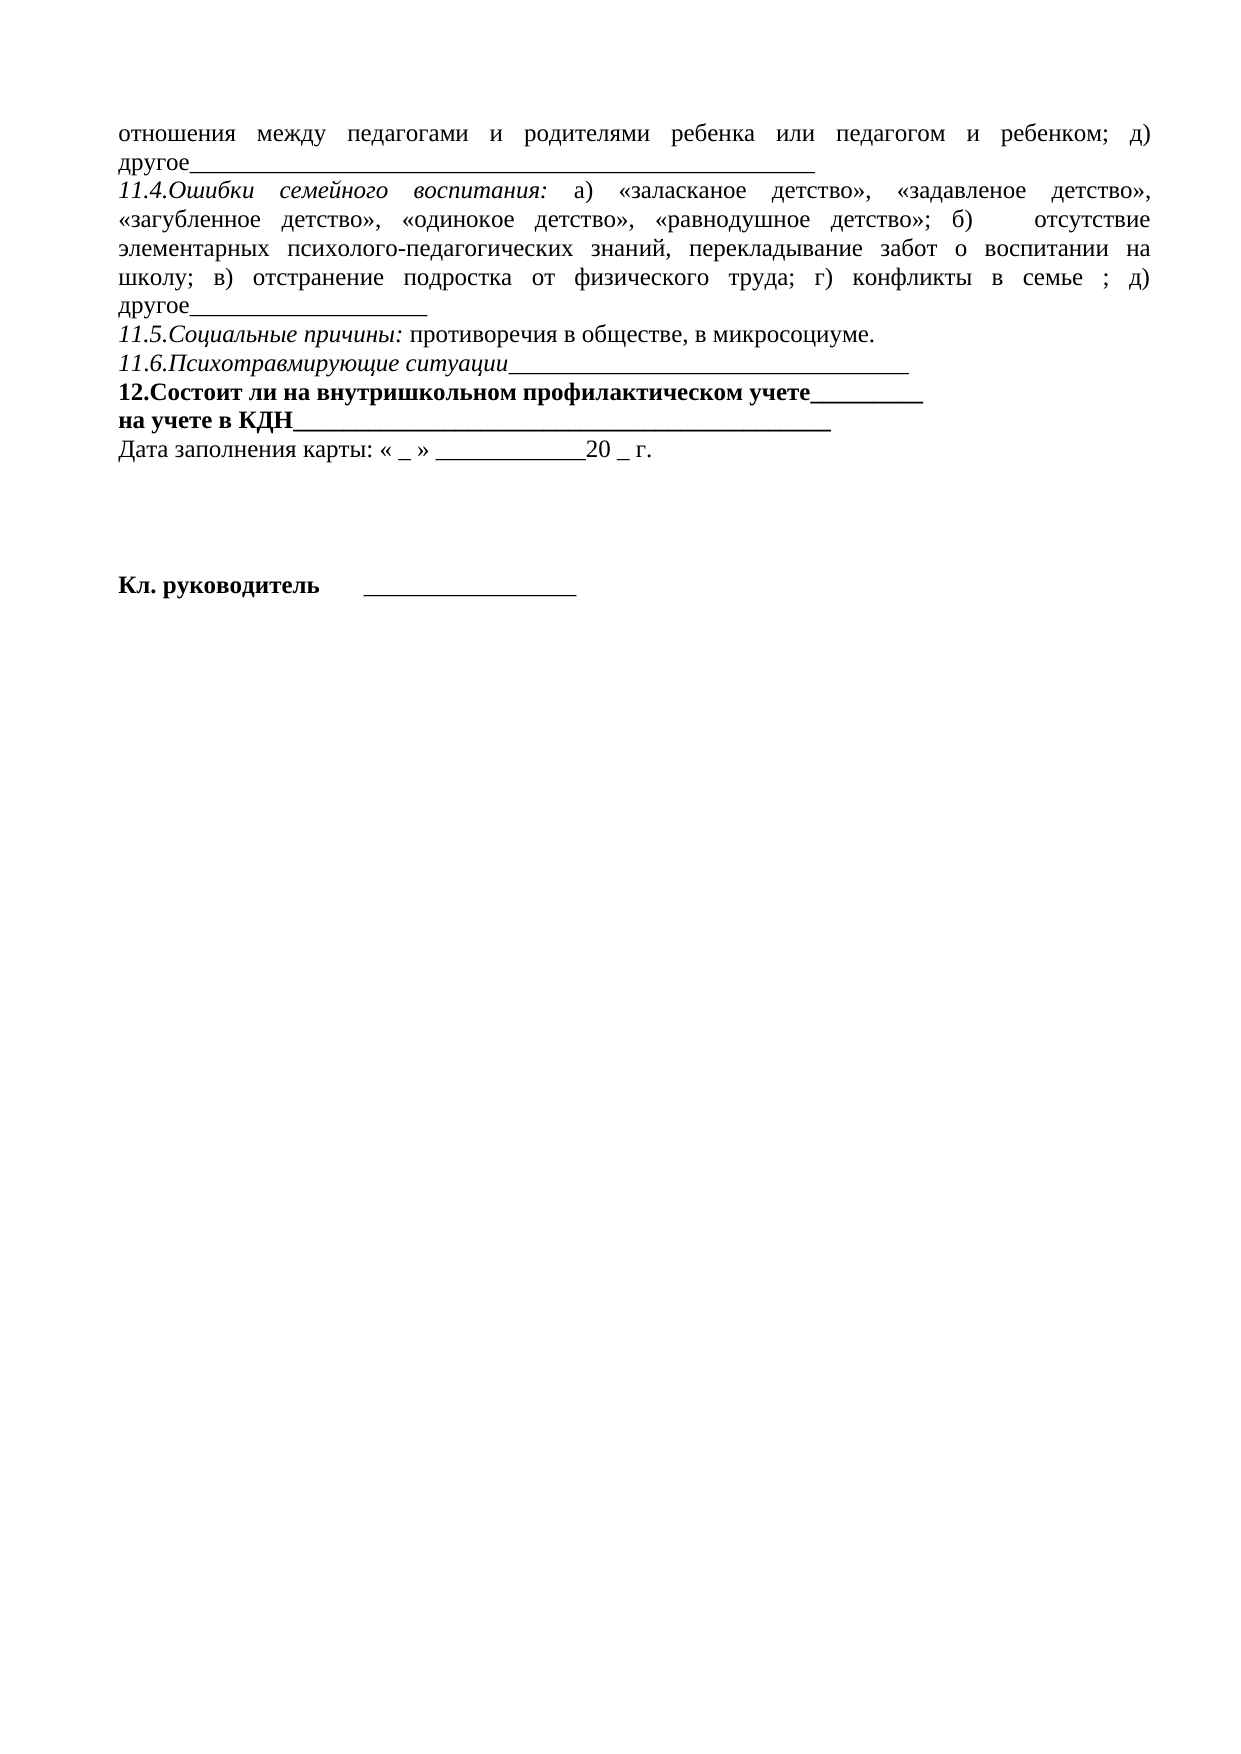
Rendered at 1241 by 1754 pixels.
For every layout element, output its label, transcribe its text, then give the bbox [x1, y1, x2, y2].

text на учете в КДН___________________________________________ [118, 406, 1152, 434]
text 12.Состоит ли на внутришкольном профилактическом учете_________ [118, 377, 1152, 406]
text 11.6.Психотравмирующие ситуации________________________________ [118, 348, 1152, 377]
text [118, 118, 1152, 176]
text Дата заполнения карты: « _ » ____________20 _ г. [118, 434, 1152, 463]
text 11.4.Ошибки семейного воспитания: а) «заласканое детство», «задавленое детство», «загубленное детство», «одинокое детство», «равнодушное детство»; б) отсутствие элементарных психолого-педагогических знаний, перекладывание забот о воспитании на школу; в) отстранение подростка от физического труда; г) конфликты в семье ; д) другое___________________ [118, 176, 1152, 319]
text Кл. руководитель _________________ [118, 570, 1152, 599]
text 11.5.Социальные причины: противоречия в обществе, в микросоциуме. [118, 319, 1152, 348]
